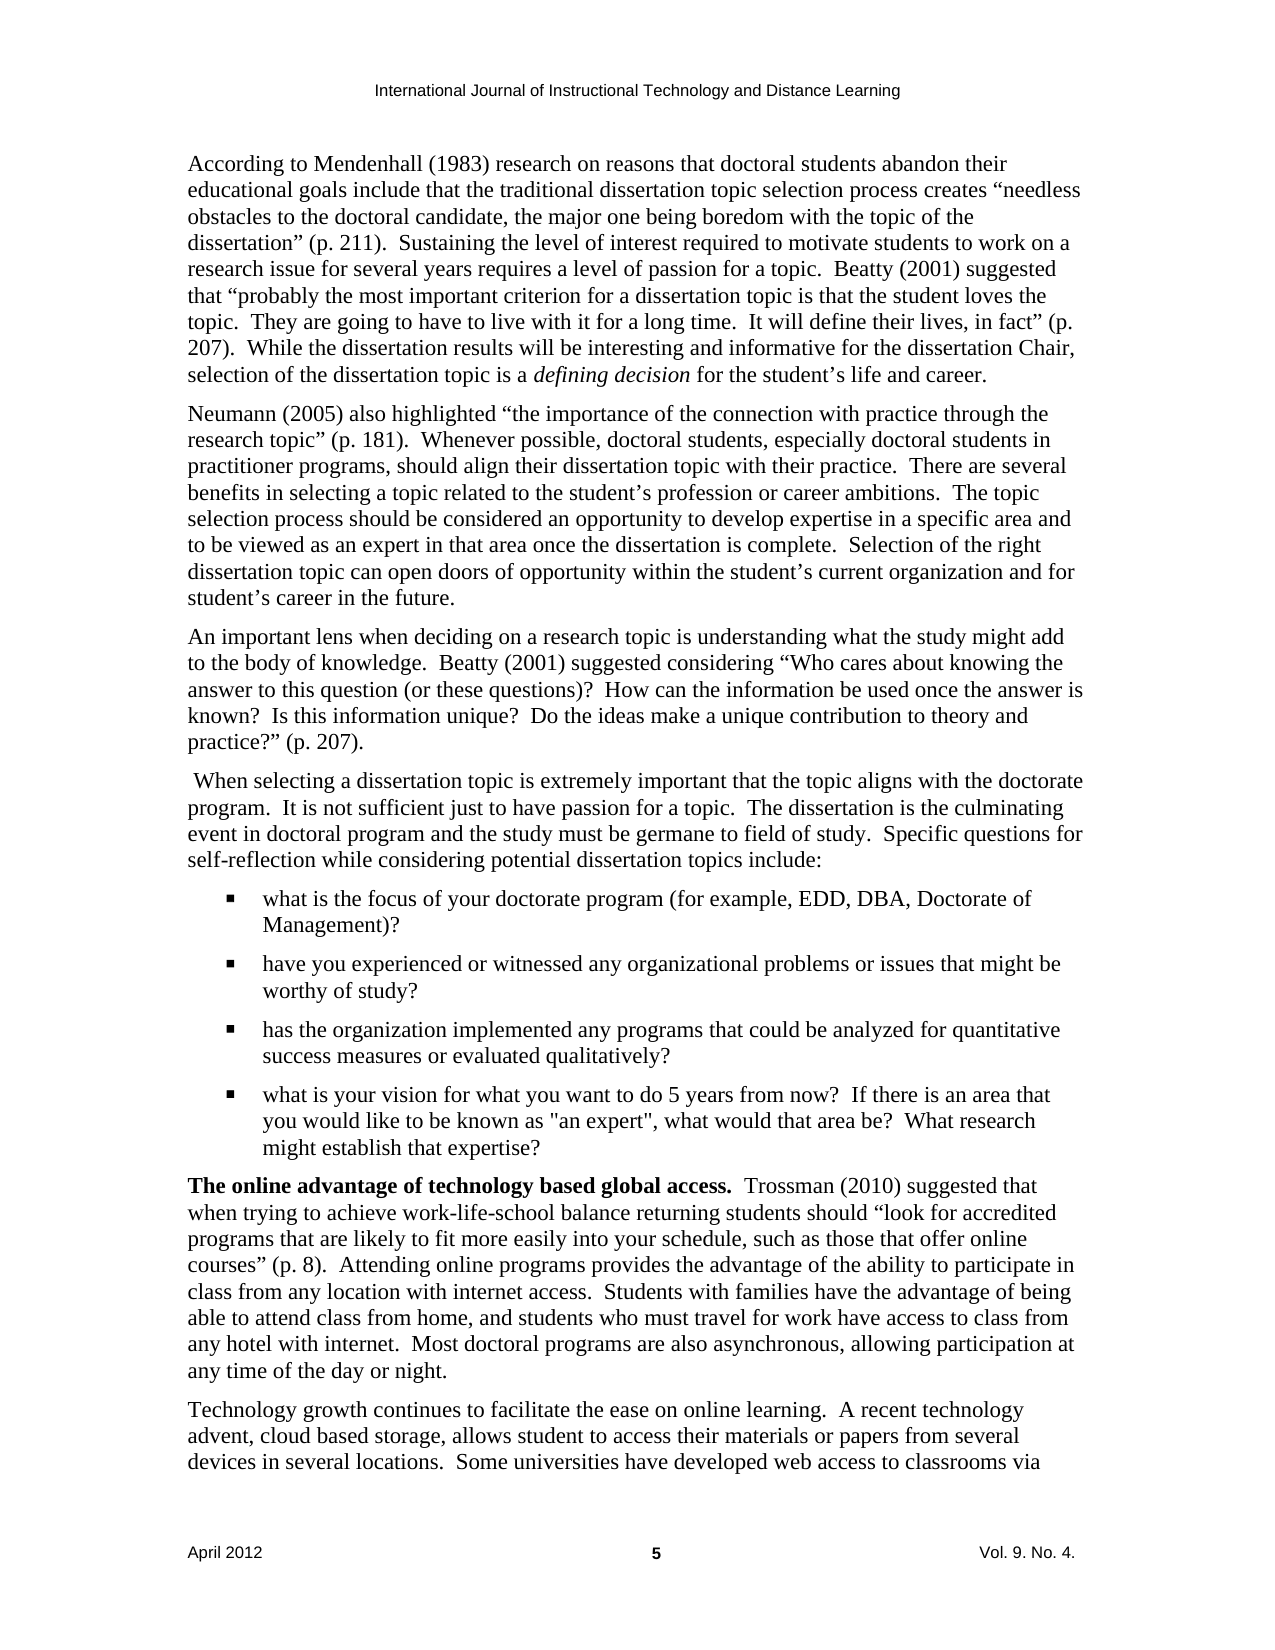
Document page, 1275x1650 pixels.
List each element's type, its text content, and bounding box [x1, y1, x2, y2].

list have you experienced or witnessed any organizational problems or issues that might be worthy of study? [225, 950, 1087, 1003]
text According to Mendenhall (1983) research on reasons that doctoral students abandon their educational goals include that the traditional dissertation topic selection process creates “needless obstacles to the doctoral candidate, the major one being boredom with the topic of the dissertation” (p. 211). Sustaining the level of interest required to motivate students to work on a research issue for several years requires a level of passion for a topic. Beatty (2001) suggested that “probably the most important criterion for a dissertation topic is that the student loves the topic. They are going to have to live with it for a long time. It will define their lives, in fact” (p. 207). While the dissertation results will be interesting and informative for the dissertation Chair, selection of the dissertation topic is a defining decision for the student’s life and career. [187, 150, 1087, 387]
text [187, 1396, 1087, 1475]
list has the organization implemented any programs that could be analyzed for quantitative success measures or evaluated qualitatively? [225, 1016, 1087, 1068]
text Neumann (2005) also highlighted “the importance of the connection with practice through the research topic” (p. 181). Whenever possible, doctoral students, especially doctoral students in practitioner programs, should align their dissertation topic with their practice. There are several benefits in selecting a topic related to the student’s profession or career ambitions. The topic selection process should be considered an opportunity to develop expertise in a specific area and to be viewed as an expert in that area once the dissertation is complete. Selection of the right dissertation topic can open doors of opportunity within the student’s current organization and for student’s career in the future. [187, 400, 1087, 611]
list what is the focus of your doctorate program (for example, EDD, DBA, Doctorate of Management)? [225, 885, 1087, 938]
text The online advantage of technology based global access. Trossman (2010) suggested that when trying to achieve work-life-school balance returning students should “look for accredited programs that are likely to fit more easily into your schedule, such as those that offer online courses” (p. 8). Attending online programs provides the advantage of the ability to participate in class from any location with internet access. Students with families have the advantage of being able to attend class from home, and students who must travel for work have access to class from any hotel with internet. Most doctoral programs are also asynchronous, allowing participation at any time of the day or night. [187, 1172, 1087, 1383]
text When selecting a dissertation topic is extremely important that the topic aligns with the doctorate program. It is not sufficient just to have passion for a topic. The dissertation is the culminating event in doctoral program and the study must be germane to field of study. Specific questions for self-reflection while considering potential dissertation topics include: [187, 767, 1087, 873]
list what is your vision for what you want to do 5 years from now? If there is an area that you would like to be known as "an expert", what would that area be? What research might establish that expertise? [225, 1081, 1087, 1160]
text An important lens when deciding on a research topic is understanding what the study might add to the body of knowledge. Beatty (2001) suggested considering “Who cares about knowing the answer to this question (or these questions)? How can the information be used once the answer is known? Is this information unique? Do the ideas make a unique contribution to theory and practice?” (p. 207). [187, 623, 1087, 755]
